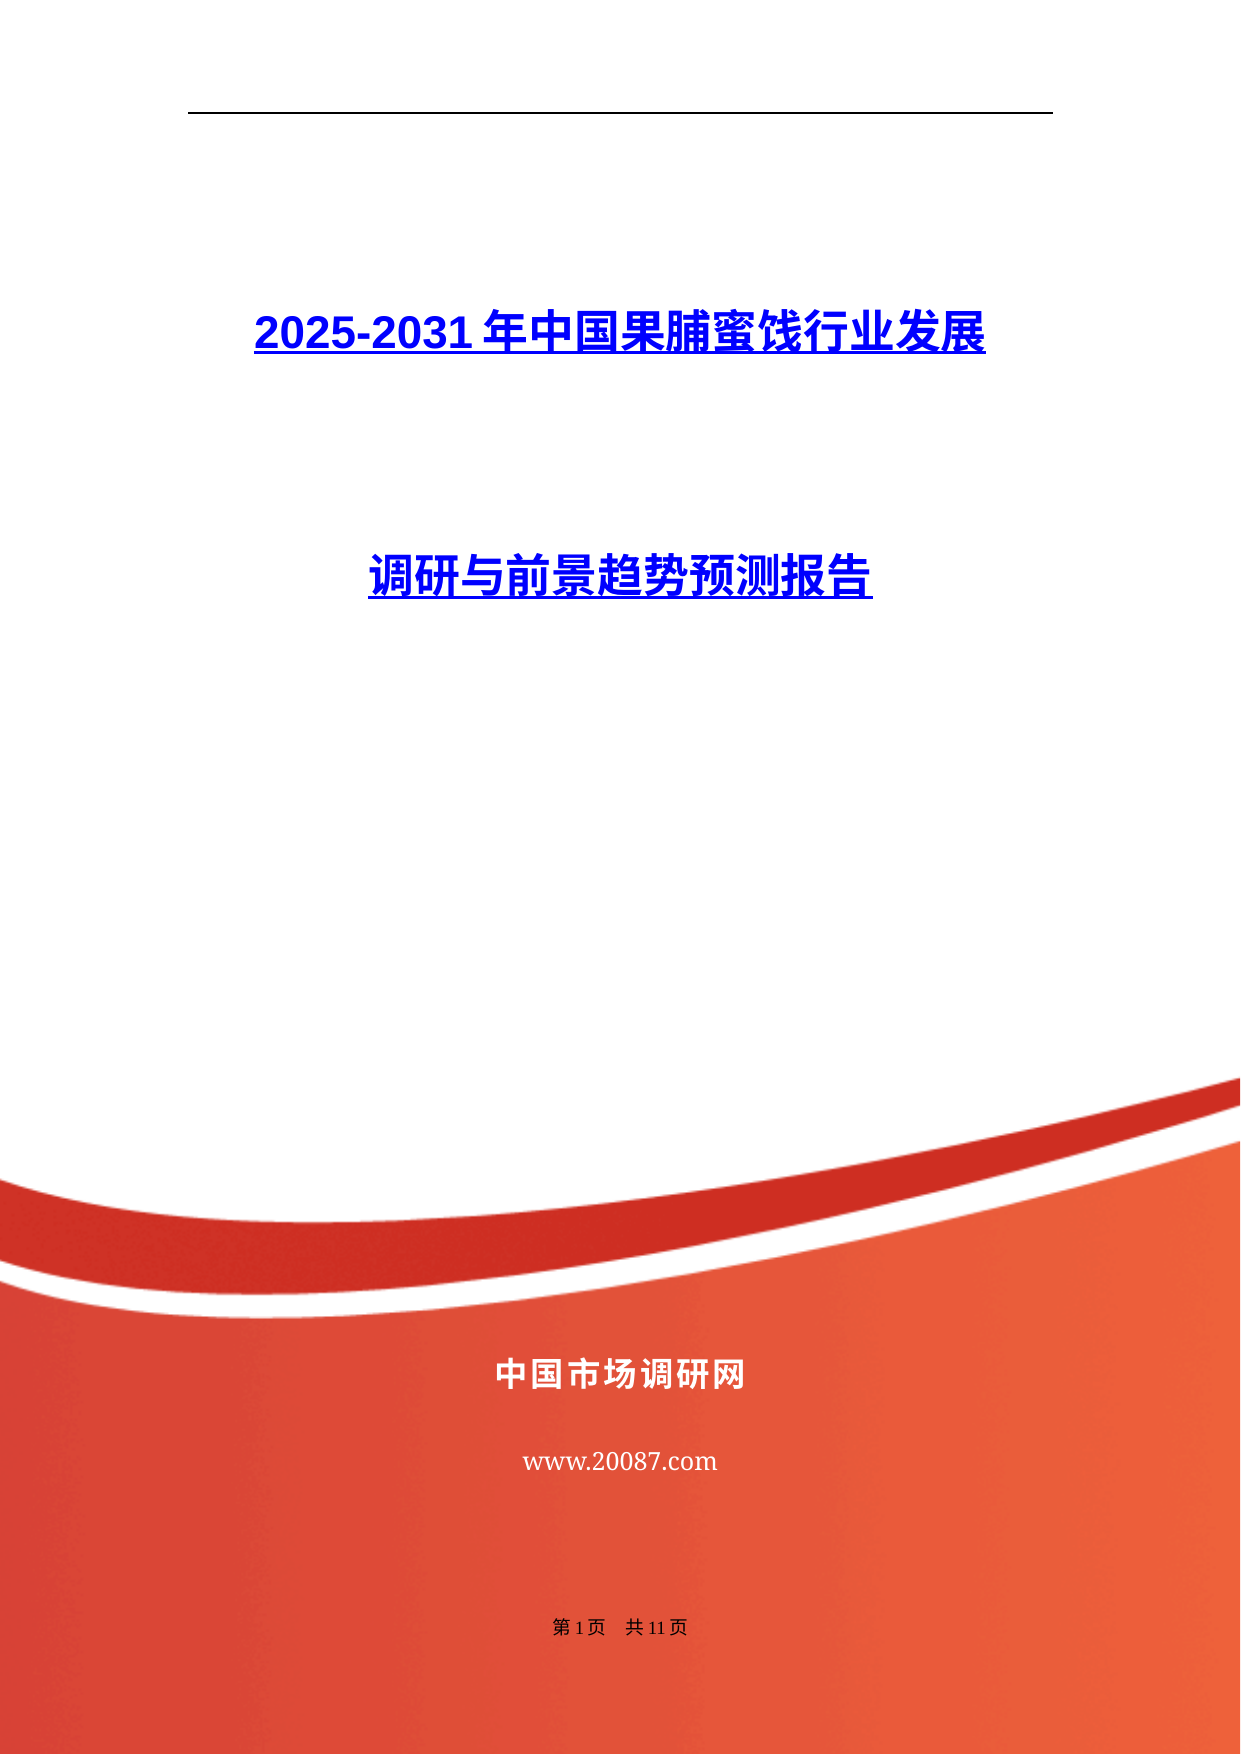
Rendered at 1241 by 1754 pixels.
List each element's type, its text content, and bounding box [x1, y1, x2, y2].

text www.20087.com [187, 1428, 1053, 1493]
table_header 2025-2031年中国果脯蜜饯行业发展调研与前景趋势预测报告 [188, 207, 1053, 773]
picture [0, 1006, 1241, 1754]
subtitle 中国市场调研网 [187, 1339, 1053, 1404]
